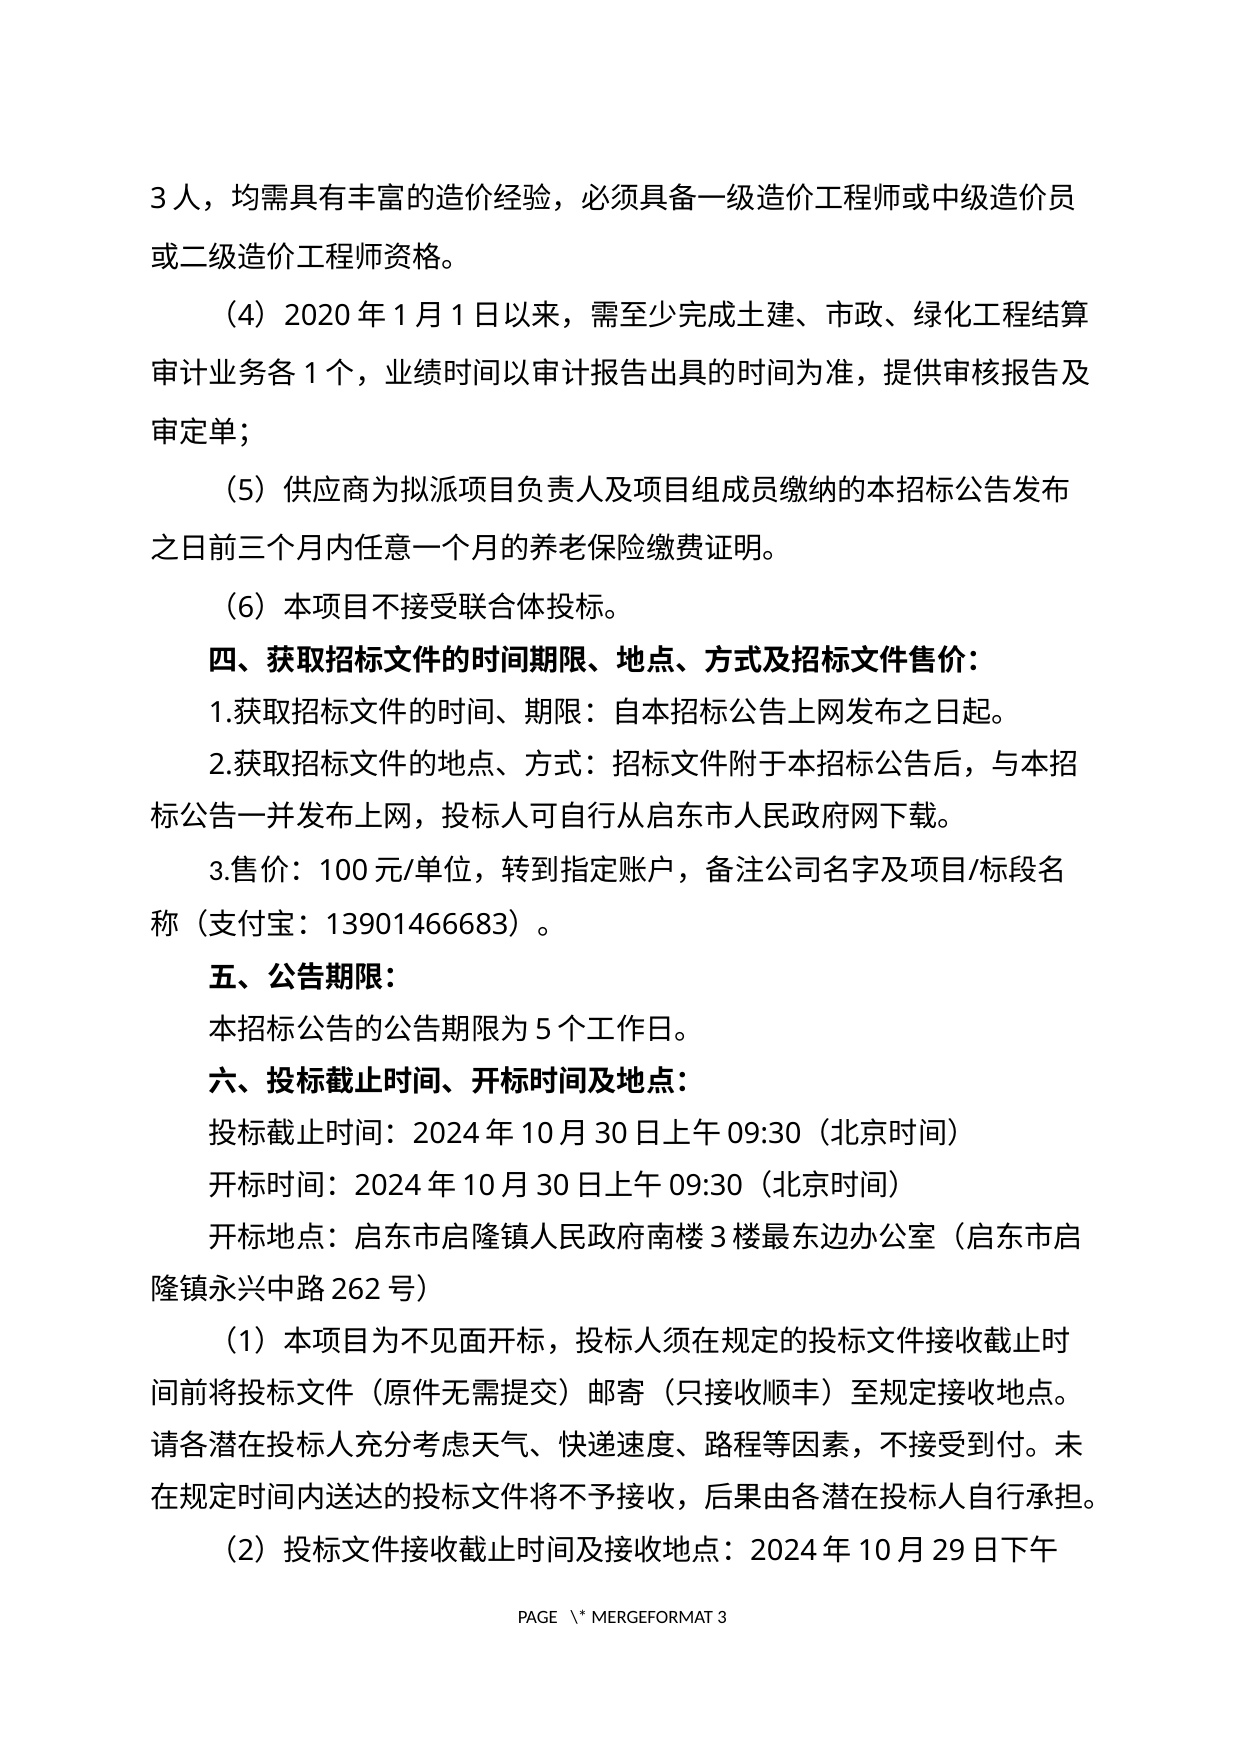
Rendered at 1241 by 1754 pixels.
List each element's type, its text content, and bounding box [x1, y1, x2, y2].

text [150, 1518, 1090, 1570]
text （4）2020年1月1日以来，需至少完成土建、市政、绿化工程结算审计业务各1个，业绩时间以审计报告出具的时间为准，提供审核报告及审定单； [150, 279, 1090, 454]
text 本招标公告的公告期限为5个工作日。 [150, 997, 1090, 1049]
text （1）本项目为不见面开标，投标人须在规定的投标文件接收截止时间前将投标文件（原件无需提交）邮寄（只接收顺丰）至规定接收地点。请各潜在投标人充分考虑天气、快递速度、路程等因素，不接受到付。未在规定时间内送达的投标文件将不予接收，后果由各潜在投标人自行承担。 [150, 1310, 1090, 1518]
text 六、投标截止时间、开标时间及地点： [150, 1049, 1090, 1102]
text 2.获取招标文件的地点、方式：招标文件附于本招标公告后，与本招标公告一并发布上网，投标人可自行从启东市人民政府网下载。 [150, 733, 1090, 837]
text 投标截止时间：2024年10月30日上午09:30（北京时间） [150, 1102, 1090, 1154]
text 开标地点：启东市启隆镇人民政府南楼3楼最东边办公室（启东市启隆镇永兴中路262号） [150, 1206, 1090, 1310]
text （6）本项目不接受联合体投标。 [150, 570, 1090, 629]
text 五、公告期限： [150, 945, 1090, 997]
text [150, 162, 1090, 279]
text 开标时间：2024年10月30日上午09:30（北京时间） [150, 1154, 1090, 1206]
text 3.售价：100元/单位，转到指定账户，备注公司名字及项目/标段名称（支付宝：13901466683）。 [150, 837, 1090, 945]
text 四、获取招标文件的时间期限、地点、方式及招标文件售价： [150, 629, 1090, 681]
text 1.获取招标文件的时间、期限：自本招标公告上网发布之日起。 [150, 681, 1090, 733]
text （5）供应商为拟派项目负责人及项目组成员缴纳的本招标公告发布之日前三个月内任意一个月的养老保险缴费证明。 [150, 454, 1090, 570]
